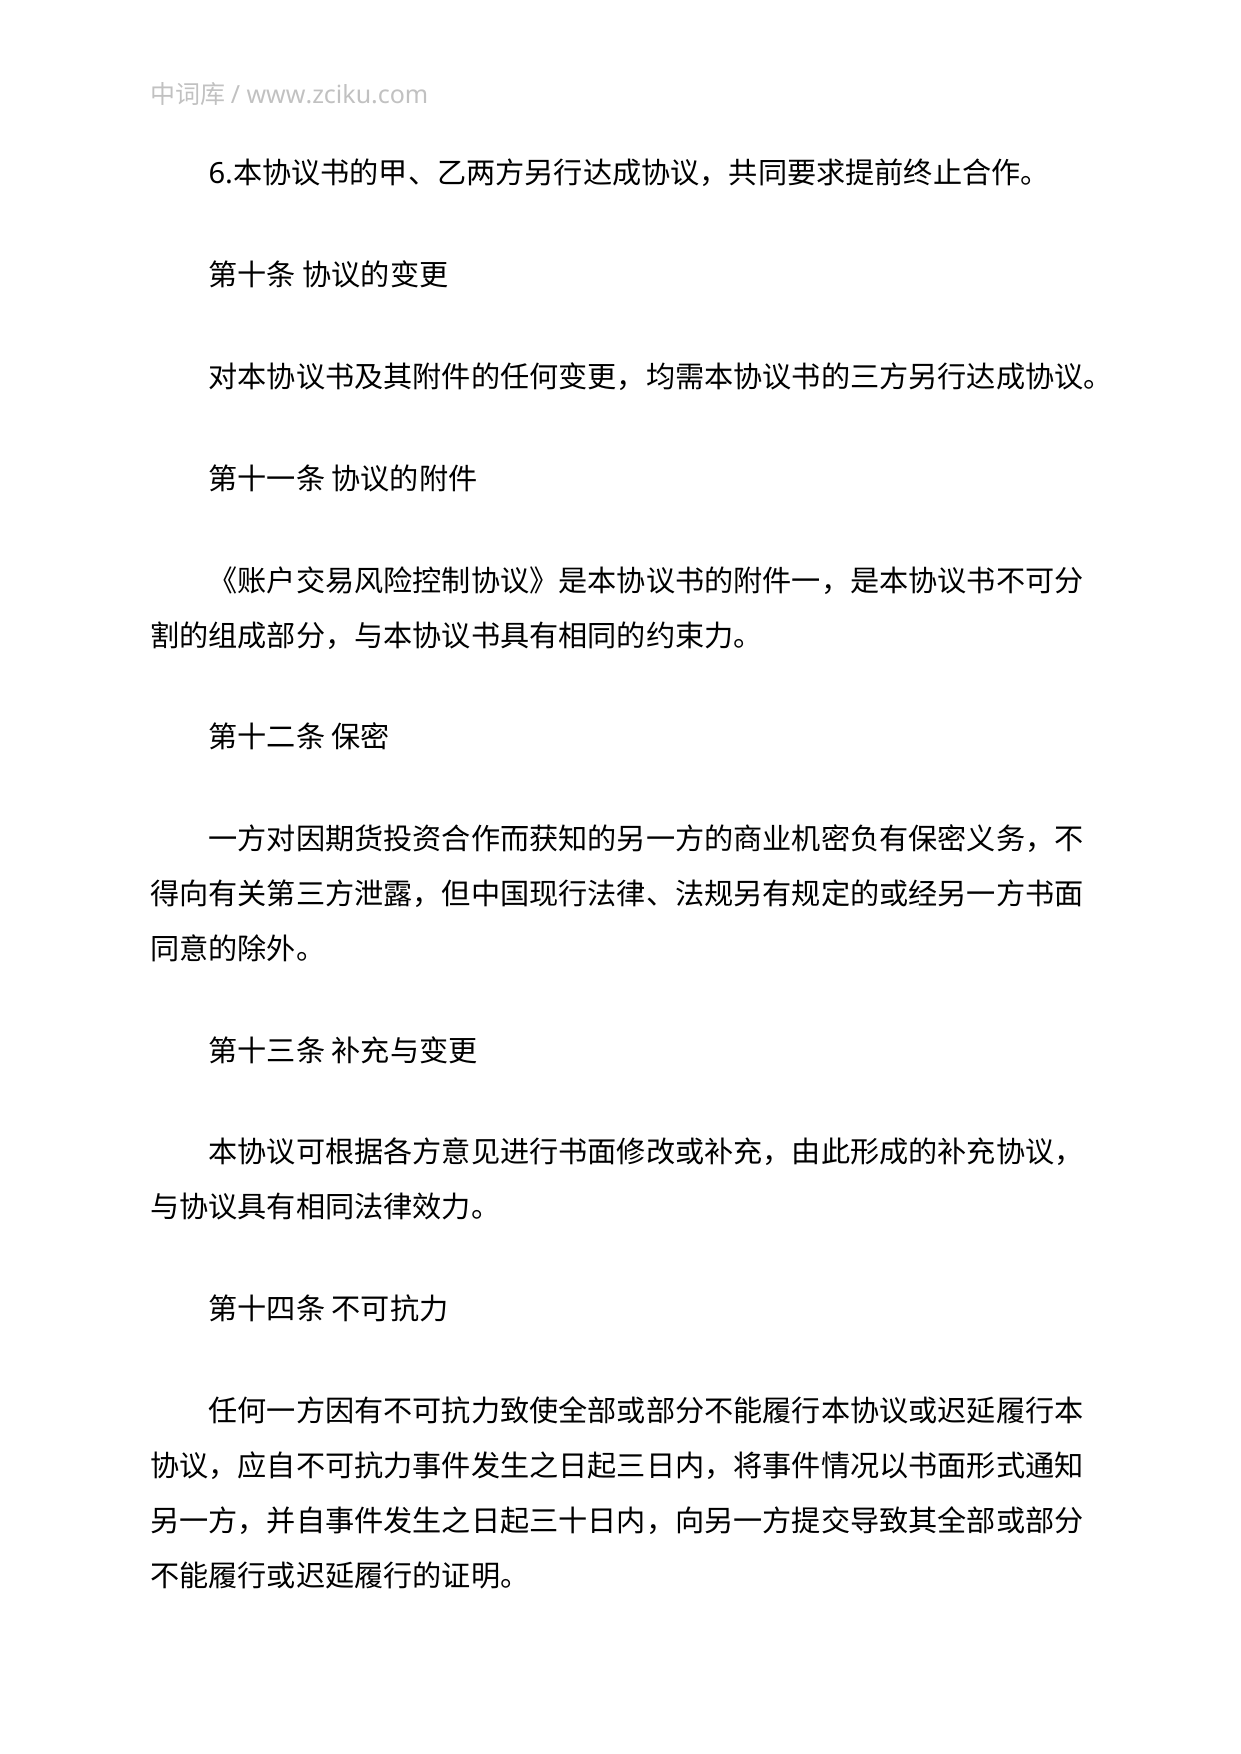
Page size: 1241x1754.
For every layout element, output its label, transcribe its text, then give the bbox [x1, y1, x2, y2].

text 第十四条 不可抗力 [150, 1286, 1090, 1328]
text 第十三条 补充与变更 [150, 1027, 1090, 1069]
text 第十二条 保密 [150, 714, 1090, 756]
text 第十一条 协议的附件 [150, 456, 1090, 498]
text 任何一方因有不可抗力致使全部或部分不能履行本协议或迟延履行本协议，应自不可抗力事件发生之日起三日内，将事件情况以书面形式通知另一方，并自事件发生之日起三十日内，向另一方提交导致其全部或部分不能履行或迟延履行的证明。 [150, 1387, 1090, 1594]
text 6.本协议书的甲、乙两方另行达成协议，共同要求提前终止合作。 [150, 150, 1090, 192]
text 本协议可根据各方意见进行书面修改或补充，由此形成的补充协议，与协议具有相同法律效力。 [150, 1129, 1090, 1226]
text 对本协议书及其附件的任何变更，均需本协议书的三方另行达成协议。 [150, 354, 1090, 396]
text 第十条 协议的变更 [150, 252, 1090, 294]
text 一方对因期货投资合作而获知的另一方的商业机密负有保密义务，不得向有关第三方泄露，但中国现行法律、法规另有规定的或经另一方书面同意的除外。 [150, 816, 1090, 968]
text 《账户交易风险控制协议》是本协议书的附件一，是本协议书不可分割的组成部分，与本协议书具有相同的约束力。 [150, 557, 1090, 654]
